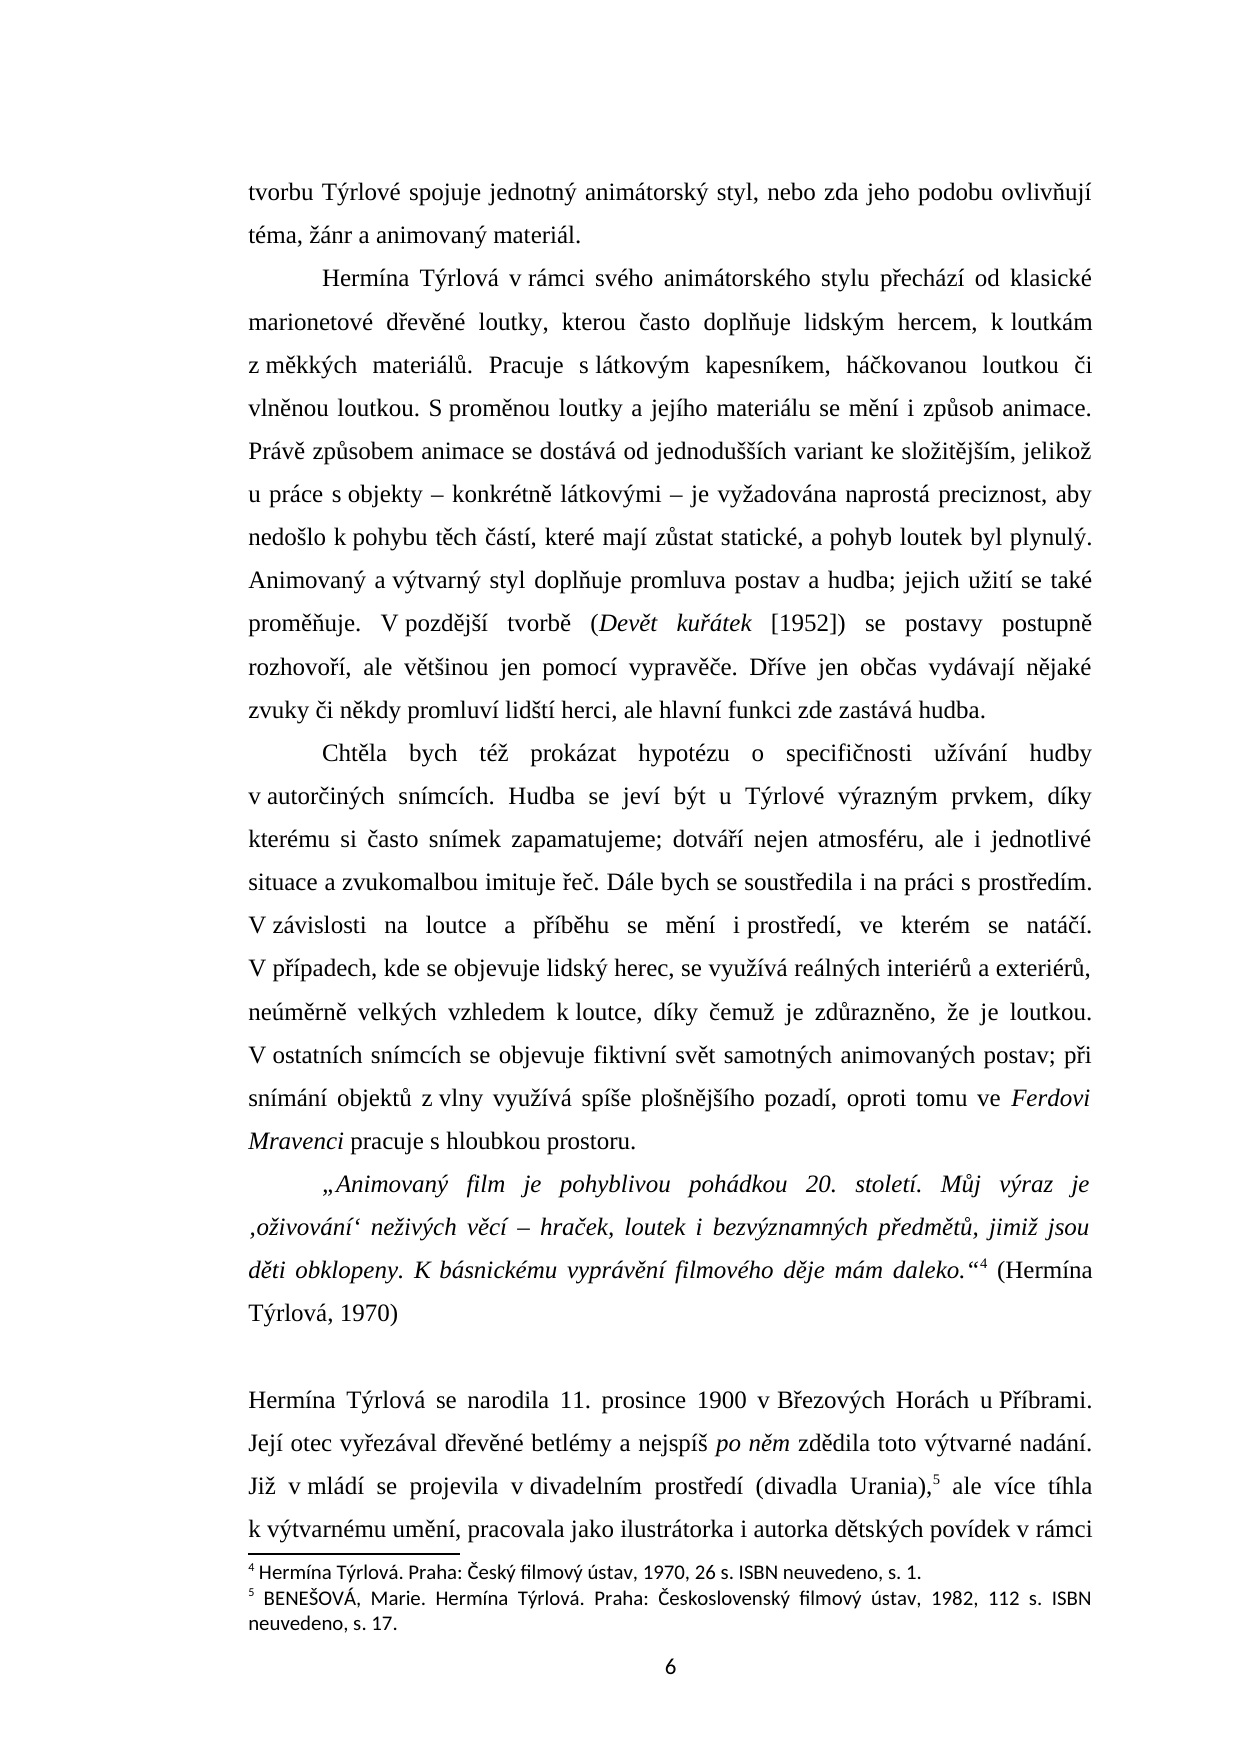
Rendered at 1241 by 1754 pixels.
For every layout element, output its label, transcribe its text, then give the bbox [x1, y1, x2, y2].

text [248, 1385, 1092, 1543]
text Chtěla bych též prokázat hypotézu o specifičnosti užívání hudby v autorčiných snímcích. Hudba se jeví být u Týrlové výrazným prvkem, díky kterému si často snímek zapamatujeme; dotváří nejen atmosféru, ale i jednotlivé situace a zvukomalbou imituje řeč. Dále bych se soustředila i na práci s prostředím. V závislosti na loutce a příběhu se mění i prostředí, ve kterém se natáčí. V případech, kde se objevuje lidský herec, se využívá reálných interiérů a exteriérů, neúměrně velkých vzhledem k loutce, díky čemuž je zdůrazněno, že je loutkou. V ostatních snímcích se objevuje fiktivní svět samotných animovaných postav; při snímání objektů z vlny využívá spíše plošnějšího pozadí, oproti tomu ve Ferdovi Mravenci pracuje s hloubkou prostoru. [248, 738, 1092, 1155]
text Hermína Týrlová v rámci svého animátorského stylu přechází od klasické marionetové dřevěné loutky, kterou často doplňuje lidským hercem, k loutkám z měkkých materiálů. Pracuje s látkovým kapesníkem, háčkovanou loutkou či vlněnou loutkou. S proměnou loutky a jejího materiálu se mění i způsob animace. Právě způsobem animace se dostává od jednodušších variant ke složitějším, jelikož u práce s objekty – konkrétně látkovými – je vyžadována naprostá preciznost, aby nedošlo k pohybu těch částí, které mají zůstat statické, a pohyb loutek byl plynulý. Animovaný a výtvarný styl doplňuje promluva postav a hudba; jejich užití se také proměňuje. V pozdější tvorbě (Devět kuřátek [1952]) se postavy postupně rozhovoří, ale většinou jen pomocí vypravěče. Dříve jen občas vydávají nějaké zvuky či někdy promluví lidští herci, ale hlavní funkci zde zastává hudba. [248, 263, 1092, 723]
text „Animovaný film je pohyblivou pohádkou 20. století. Můj výraz je ‚oživování‘ neživých věcí – hraček, loutek i bezvýznamných předmětů, jimiž jsou děti obklopeny. K básnickému vyprávění filmového děje mám daleko.“ (Hermína Týrlová, 1970) [248, 1169, 1092, 1327]
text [248, 177, 1092, 249]
